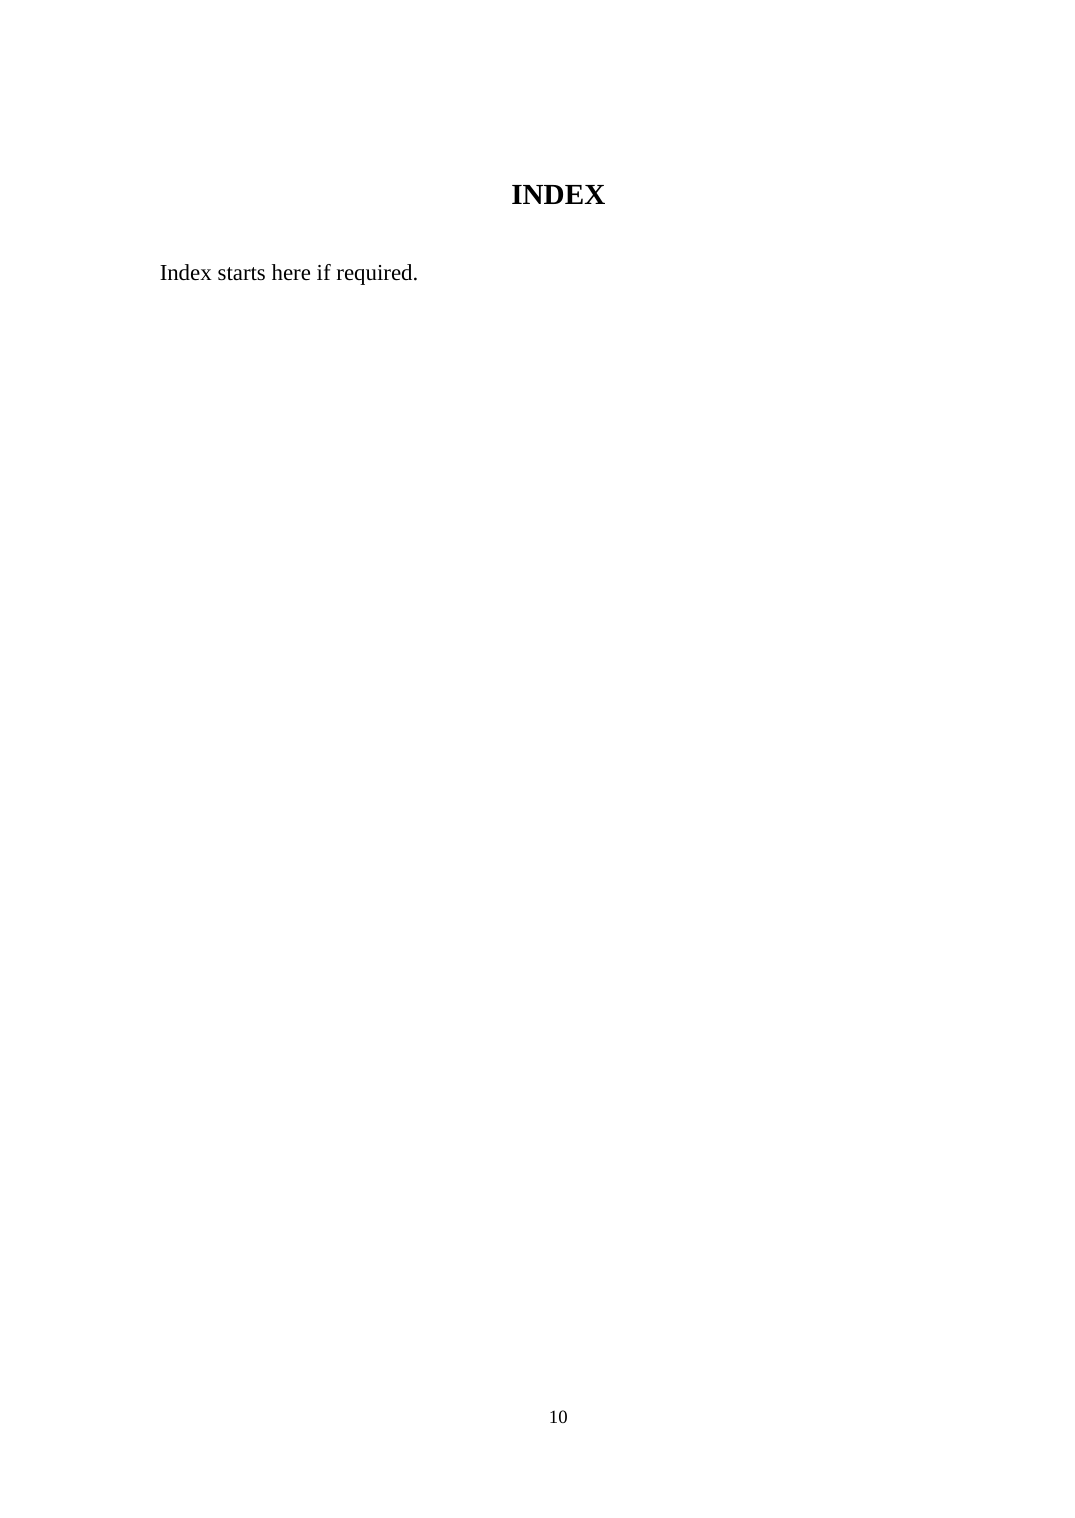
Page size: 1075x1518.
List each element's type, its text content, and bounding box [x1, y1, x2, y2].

text Index starts here if required. [118, 259, 957, 285]
subtitle INDEX [118, 177, 957, 211]
